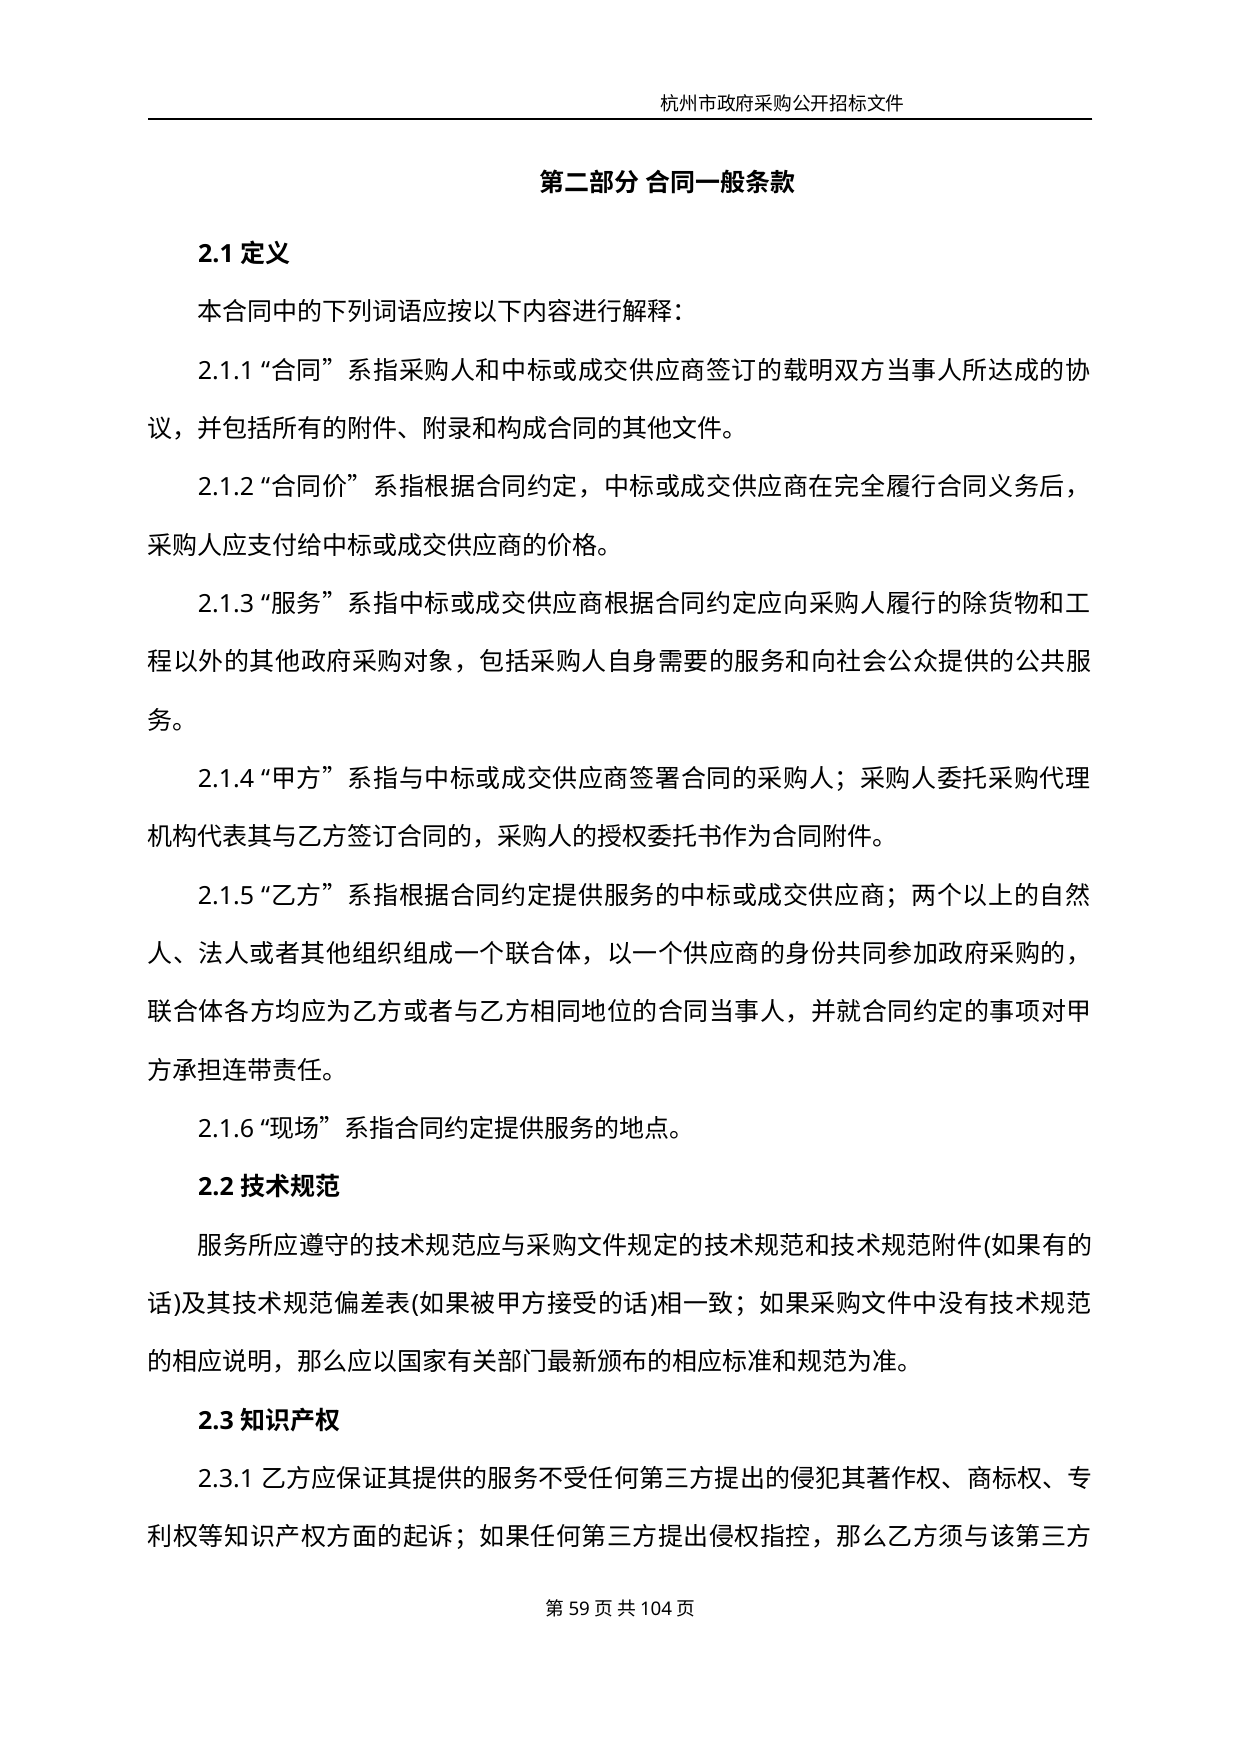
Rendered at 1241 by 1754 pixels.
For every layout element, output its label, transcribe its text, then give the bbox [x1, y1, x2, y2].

text 本合同中的下列词语应按以下内容进行解释： [148, 274, 1092, 332]
text 服务所应遵守的技术规范应与采购文件规定的技术规范和技术规范附件(如果有的话)及其技术规范偏差表(如果被甲方接受的话)相一致；如果采购文件中没有技术规范的相应说明，那么应以国家有关部门最新颁布的相应标准和规范为准。 [148, 1207, 1092, 1382]
text 2.1.5 “乙方”系指根据合同约定提供服务的中标或成交供应商；两个以上的自然人、法人或者其他组织组成一个联合体，以一个供应商的身份共同参加政府采购的，联合体各方均应为乙方或者与乙方相同地位的合同当事人，并就合同约定的事项对甲方承担连带责任。 [148, 857, 1092, 1091]
text 2.3 知识产权 [148, 1382, 1092, 1441]
text 2.1.3 “服务”系指中标或成交供应商根据合同约定应向采购人履行的除货物和工程以外的其他政府采购对象，包括采购人自身需要的服务和向社会公众提供的公共服务。 [148, 566, 1092, 741]
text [148, 1441, 1092, 1557]
text 2.1 定义 [148, 216, 1092, 274]
text 2.1.2 “合同价”系指根据合同约定，中标或成交供应商在完全履行合同义务后，采购人应支付给中标或成交供应商的价格。 [148, 449, 1092, 566]
text 2.1.1 “合同”系指采购人和中标或成交供应商签订的载明双方当事人所达成的协议，并包括所有的附件、附录和构成合同的其他文件。 [148, 332, 1092, 449]
text 2.1.6 “现场”系指合同约定提供服务的地点。 [148, 1091, 1092, 1149]
text 2.1.4 “甲方”系指与中标或成交供应商签署合同的采购人；采购人委托采购代理机构代表其与乙方签订合同的，采购人的授权委托书作为合同附件。 [148, 741, 1092, 857]
text 2.2 技术规范 [148, 1149, 1092, 1207]
text 第二部分 合同一般条款 [191, 145, 1092, 203]
